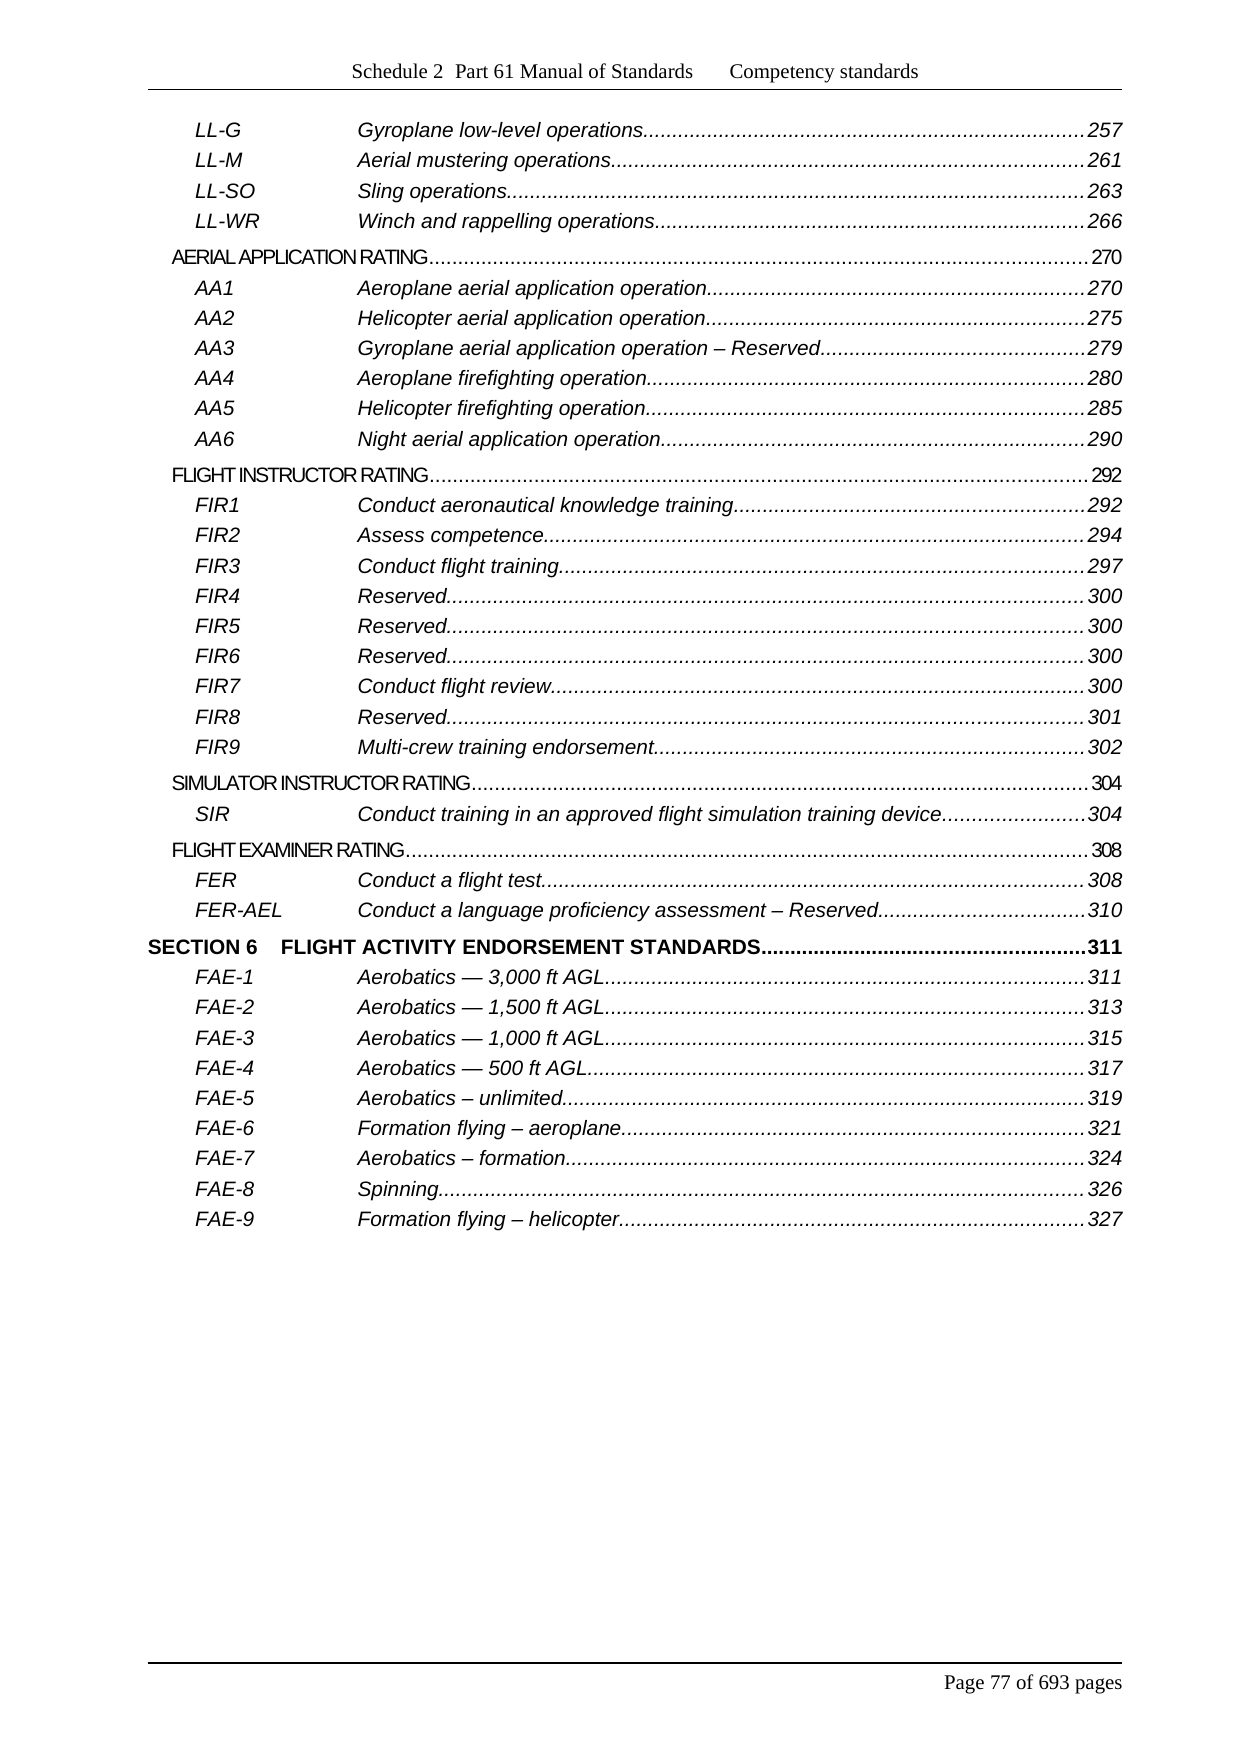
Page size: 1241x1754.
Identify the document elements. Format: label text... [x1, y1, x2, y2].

text SECTION 6 FLIGHT ACTIVITY ENDORSEMENT STANDARDS 311 [148, 935, 1063, 959]
text SIMULATOR INSTRUCTOR RATING 304 [171, 771, 1063, 795]
text FAE-9 Formation flying – helicopter 327 [195, 1207, 1063, 1231]
text FIR4 Reserved 300 [195, 584, 1063, 608]
text LL-M Aerial mustering operations 261 [195, 148, 1063, 172]
text LL-WR Winch and rappelling operations 266 [195, 209, 1063, 233]
text FIR6 Reserved 300 [195, 644, 1063, 668]
text FAE-6 Formation flying – aeroplane 321 [195, 1116, 1063, 1140]
text SIR Conduct training in an approved flight simulation training device 304 [195, 801, 1063, 825]
text FER Conduct a flight test 308 [195, 868, 1063, 892]
text FAE-3 Aerobatics — 1,000 ft AGL 315 [195, 1025, 1063, 1049]
text FAE-4 Aerobatics — 500 ft AGL 317 [195, 1056, 1063, 1079]
text FAE-2 Aerobatics — 1,500 ft AGL 313 [195, 995, 1063, 1019]
text FLIGHT INSTRUCTOR RATING 292 [171, 463, 1063, 487]
text FIR5 Reserved 300 [195, 614, 1063, 638]
text FAE-8 Spinning 326 [195, 1176, 1063, 1200]
text FAE-7 Aerobatics – formation 324 [195, 1146, 1063, 1170]
text FLIGHT EXAMINER RATING 308 [171, 838, 1063, 862]
text LL-G Gyroplane low-level operations 257 [195, 118, 1063, 142]
text AA6 Night aerial application operation 290 [195, 426, 1063, 450]
text FAE-5 Aerobatics – unlimited 319 [195, 1086, 1063, 1110]
text FIR8 Reserved 301 [195, 704, 1063, 728]
text FER-AEL Conduct a language proficiency assessment – Reserved 310 [195, 898, 1063, 922]
text AA5 Helicopter firefighting operation 285 [195, 396, 1063, 420]
text AA3 Gyroplane aerial application operation – Reserved 279 [195, 336, 1063, 360]
text FIR1 Conduct aeronautical knowledge training 292 [195, 493, 1063, 517]
text AA4 Aeroplane firefighting operation 280 [195, 366, 1063, 390]
text AERIAL APPLICATION RATING 270 [171, 245, 1063, 269]
text FIR7 Conduct flight review 300 [195, 674, 1063, 698]
text FIR2 Assess competence 294 [195, 523, 1063, 547]
text AA2 Helicopter aerial application operation 275 [195, 306, 1063, 329]
text FIR9 Multi-crew training endorsement 302 [195, 735, 1063, 759]
text FIR3 Conduct flight training 297 [195, 553, 1063, 577]
text FAE-1 Aerobatics — 3,000 ft AGL 311 [195, 965, 1063, 989]
text LL-SO Sling operations 263 [195, 178, 1063, 202]
text AA1 Aeroplane aerial application operation 270 [195, 275, 1063, 299]
